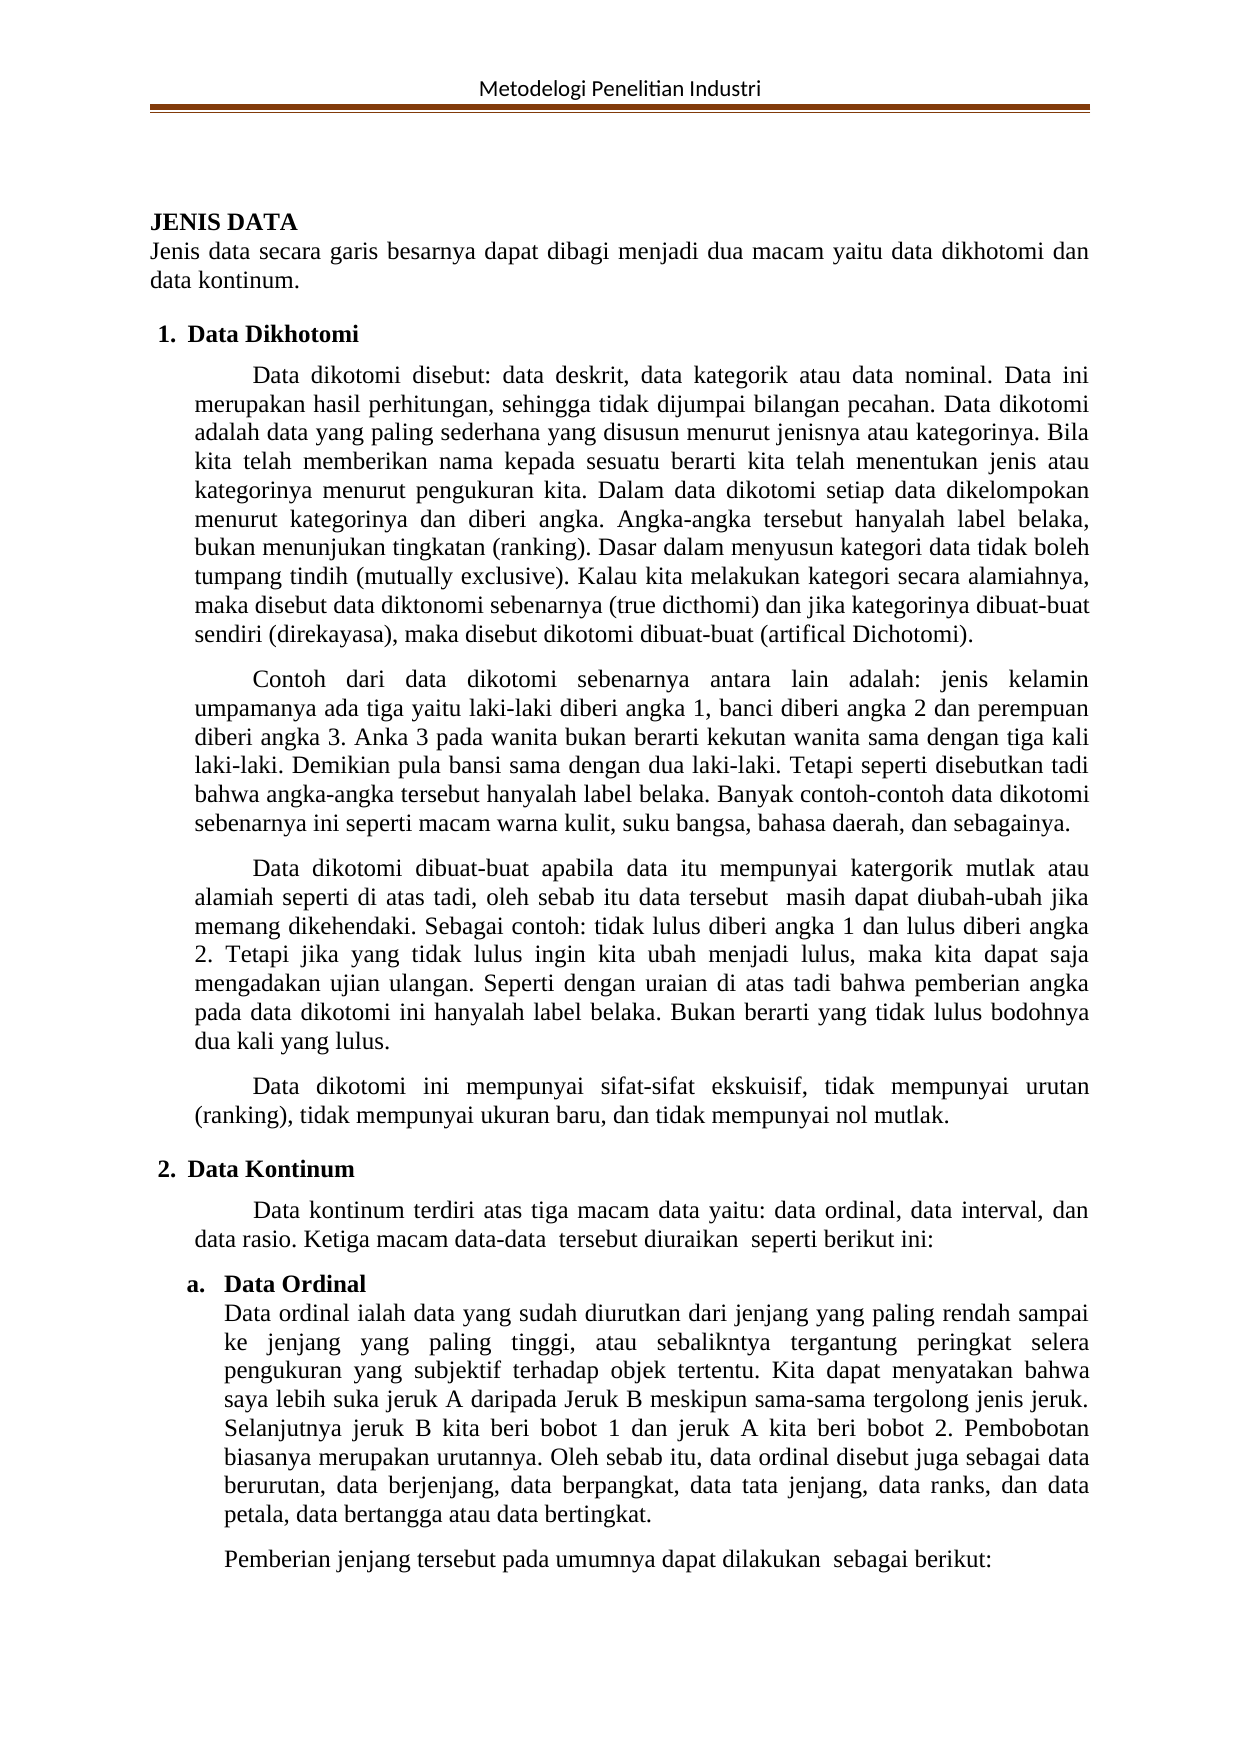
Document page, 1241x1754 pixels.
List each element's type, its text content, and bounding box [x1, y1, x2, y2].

text Data dikotomi ini mempunyai sifat-sifat ekskuisif, tidak mempunyai urutan (ranking), tidak mempunyai ukuran baru, dan tidak mempunyai nol mutlak. [194, 1071, 1090, 1129]
list Data Kontinum [157, 1154, 1090, 1182]
text Jenis data secara garis besarnya dapat dibagi menjadi dua macam yaitu data dikhotomi dan data kontinum. [150, 236, 1090, 294]
text Data ordinal ialah data yang sudah diurutkan dari jenjang yang paling rendah sampai ke jenjang yang paling tinggi, atau sebalikntya tergantung peringkat selera pengukuran yang subjektif terhadap objek tertentu. Kita dapat menyatakan bahwa saya lebih suka jeruk A daripada Jeruk B meskipun sama-sama tergolong jenis jeruk. Selanjutnya jeruk B kita beri bobot 1 dan jeruk A kita beri bobot 2. Pembobotan biasanya merupakan urutannya. Oleh sebab itu, data ordinal disebut juga sebagai data berurutan, data berjenjang, data berpangkat, data tata jenjang, data ranks, dan data petala, data bertangga atau data bertingkat. [224, 1298, 1090, 1528]
text Data dikotomi dibuat-buat apabila data itu mempunyai katergorik mutlak atau alamiah seperti di atas tadi, oleh sebab itu data tersebut masih dapat diubah-ubah jika memang dikehendaki. Sebagai contoh: tidak lulus diberi angka 1 dan lulus diberi angka 2. Tetapi jika yang tidak lulus ingin kita ubah menjadi lulus, maka kita dapat saja mengadakan ujian ulangan. Seperti dengan uraian di atas tadi bahwa pemberian angka pada data dikotomi ini hanyalah label belaka. Bukan berarti yang tidak lulus bodohnya dua kali yang lulus. [194, 853, 1090, 1054]
text JENIS DATA [150, 207, 1090, 236]
text Contoh dari data dikotomi sebenarnya antara lain adalah: jenis kelamin umpamanya ada tiga yaitu laki-laki diberi angka 1, banci diberi angka 2 dan perempuan diberi angka 3. Anka 3 pada wanita bukan berarti kekutan wanita sama dengan tiga kali laki-laki. Demikian pula bansi sama dengan dua laki-laki. Tetapi seperti disebutkan tadi bahwa angka-angka tersebut hanyalah label belaka. Banyak contoh-contoh data dikotomi sebenarnya ini seperti macam warna kulit, suku bangsa, bahasa daerah, dan sebagainya. [194, 664, 1090, 837]
text Pemberian jenjang tersebut pada umumnya dapat dilakukan sebagai berikut: [224, 1544, 1090, 1573]
text Data kontinum terdiri atas tiga macam data yaitu: data ordinal, data interval, dan data rasio. Ketiga macam data-data tersebut diuraikan seperti berikut ini: [194, 1195, 1090, 1252]
text Data Ordinal [186, 1269, 1090, 1298]
list Data Dikhotomi [157, 319, 1090, 347]
text Data dikotomi disebut: data deskrit, data kategorik atau data nominal. Data ini merupakan hasil perhitungan, sehingga tidak dijumpai bilangan pecahan. Data dikotomi adalah data yang paling sederhana yang disusun menurut jenisnya atau kategorinya. Bila kita telah memberikan nama kepada sesuatu berarti kita telah menentukan jenis atau kategorinya menurut pengukuran kita. Dalam data dikotomi setiap data dikelompokan menurut kategorinya dan diberi angka. Angka-angka tersebut hanyalah label belaka, bukan menunjukan tingkatan (ranking). Dasar dalam menyusun kategori data tidak boleh tumpang tindih (mutually exclusive). Kalau kita melakukan kategori secara alamiahnya, maka disebut data diktonomi sebenarnya (true dicthomi) dan jika kategorinya dibuat-buat sendiri (direkayasa), maka disebut dikotomi dibuat-buat (artifical Dichotomi). [194, 360, 1090, 647]
